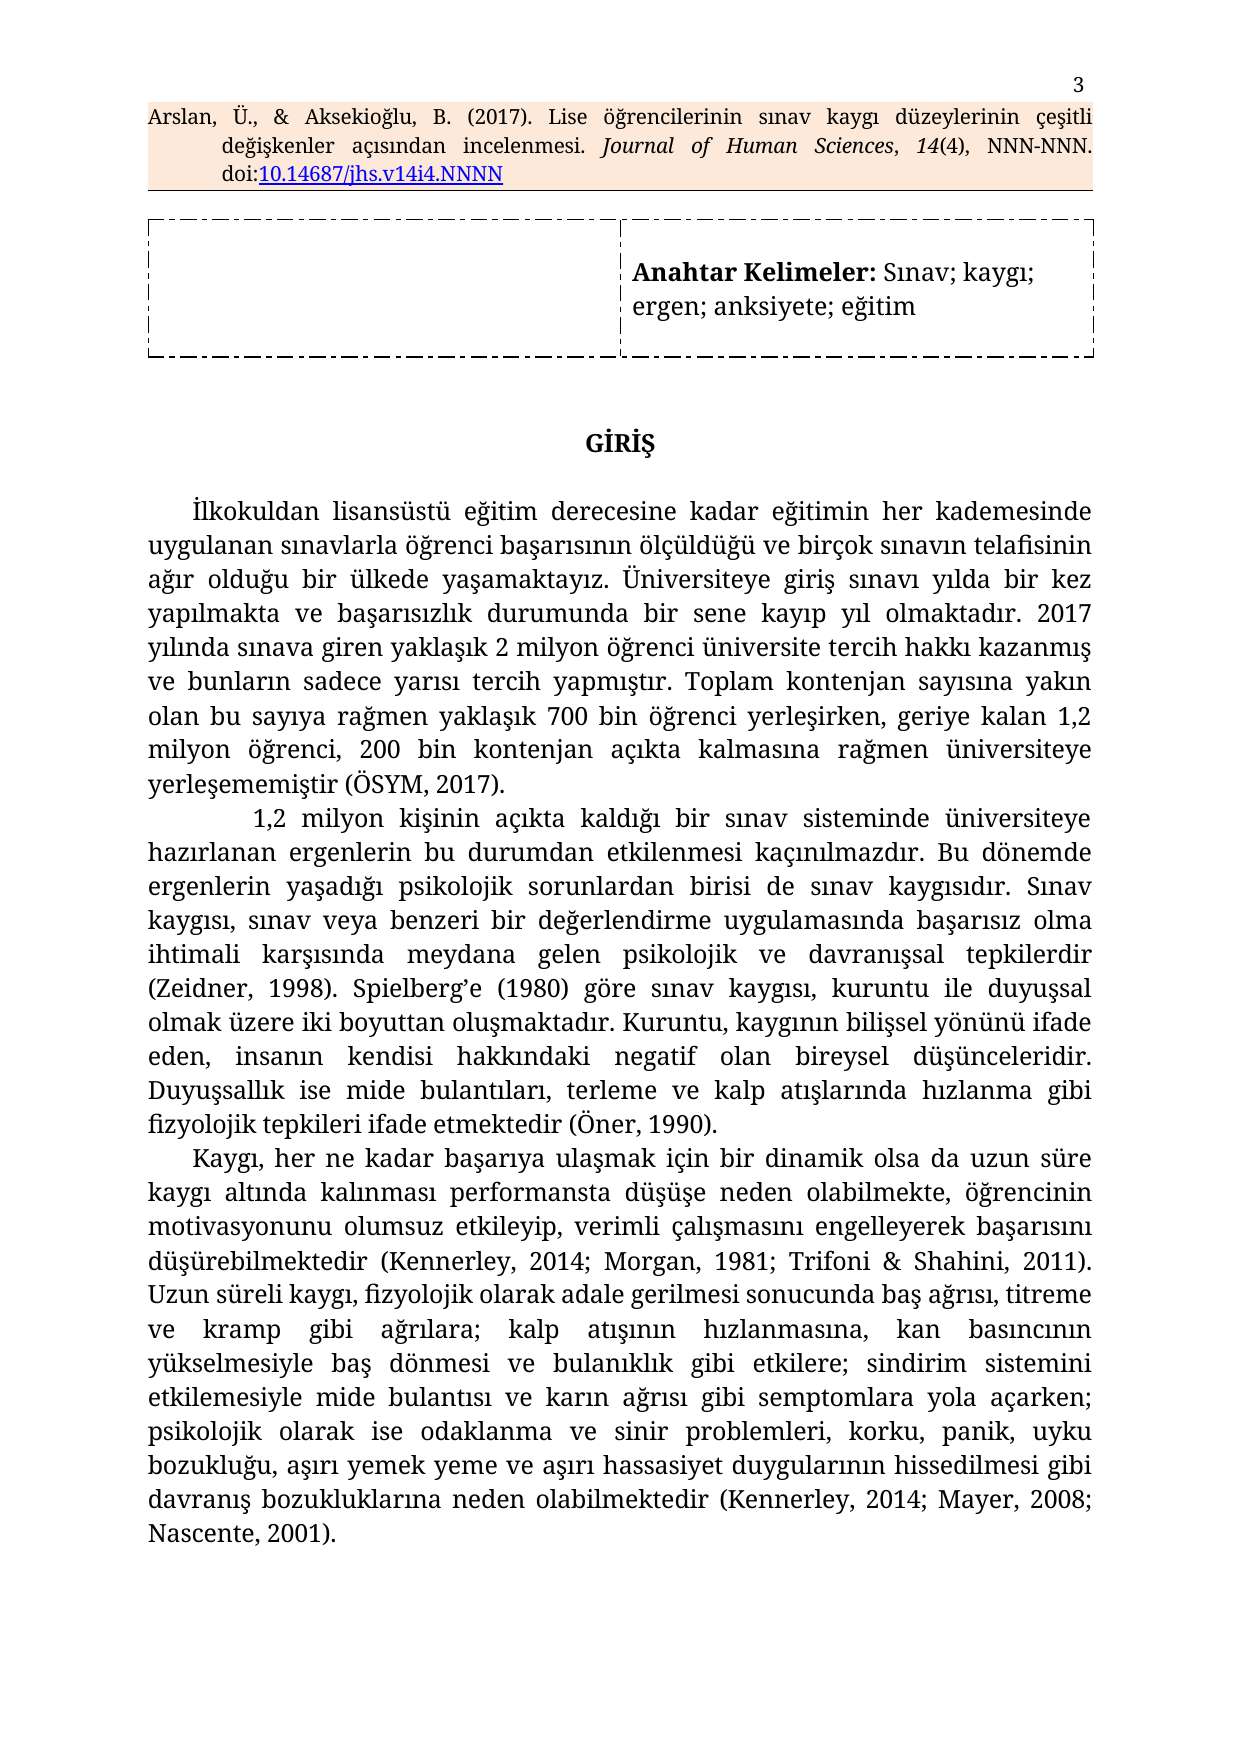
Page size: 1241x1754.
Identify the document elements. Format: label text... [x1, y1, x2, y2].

text Kaygı, her ne kadar başarıya ulaşmak için bir dinamik olsa da uzun süre kaygı altında kalınması performansta düşüşe neden olabilmekte, öğrencinin motivasyonunu olumsuz etkileyip, verimli çalışmasını engelleyerek başarısını düşürebilmektedir (Kennerley, 2014; Morgan, 1981; Trifoni & Shahini, 2011). Uzun süreli kaygı, fizyolojik olarak adale gerilmesi sonucunda baş ağrısı, titreme ve kramp gibi ağrılara; kalp atışının hızlanmasına, kan basıncının yükselmesiyle baş dönmesi ve bulanıklık gibi etkilere; sindirim sistemini etkilemesiyle mide bulantısı ve karın ağrısı gibi semptomlara yola açarken; psikolojik olarak ise odaklanma ve sinir problemleri, korku, panik, uyku bozukluğu, aşırı yemek yeme ve aşırı hassasiyet duygularının hissedilmesi gibi davranış bozukluklarına neden olabilmektedir (Kennerley, 2014; Mayer, 2008; Nascente, 2001). [148, 1141, 1093, 1550]
text 1,2 milyon kişinin açıkta kaldığı bir sınav sisteminde üniversiteye hazırlanan ergenlerin bu durumdan etkilenmesi kaçınılmazdır. Bu dönemde ergenlerin yaşadığı psikolojik sorunlardan birisi de sınav kaygısıdır. Sınav kaygısı, sınav veya benzeri bir değerlendirme uygulamasında başarısız olma ihtimali karşısında meydana gelen psikolojik ve davranışsal tepkilerdir (Zeidner, 1998). Spielberg’e (1980) göre sınav kaygısı, kuruntu ile duyuşsal olmak üzere iki boyuttan oluşmaktadır. Kuruntu, kaygının bilişsel yönünü ifade eden, insanın kendisi hakkındaki negatif olan bireysel düşünceleridir. Duyuşsallık ise mide bulantıları, terleme ve kalp atışlarında hızlanma gibi fizyolojik tepkileri ifade etmektedir (Öner, 1990). [148, 800, 1093, 1141]
text GİRİŞ [148, 426, 1093, 460]
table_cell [148, 219, 621, 356]
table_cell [621, 219, 1093, 356]
text İlkokuldan lisansüstü eğitim derecesine kadar eğitimin her kademesinde uygulanan sınavlarla öğrenci başarısının ölçüldüğü ve birçok sınavın telafisinin ağır olduğu bir ülkede yaşamaktayız. Üniversiteye giriş sınavı yılda bir kez yapılmakta ve başarısızlık durumunda bir sene kayıp yıl olmaktadır. 2017 yılında sınava giren yaklaşık 2 milyon öğrenci üniversite tercih hakkı kazanmış ve bunların sadece yarısı tercih yapmıştır. Toplam kontenjan sayısına yakın olan bu sayıya rağmen yaklaşık 700 bin öğrenci yerleşirken, geriye kalan 1,2 milyon öğrenci, 200 bin kontenjan açıkta kalmasına rağmen üniversiteye yerleşememiştir (ÖSYM, 2017). [148, 494, 1093, 800]
